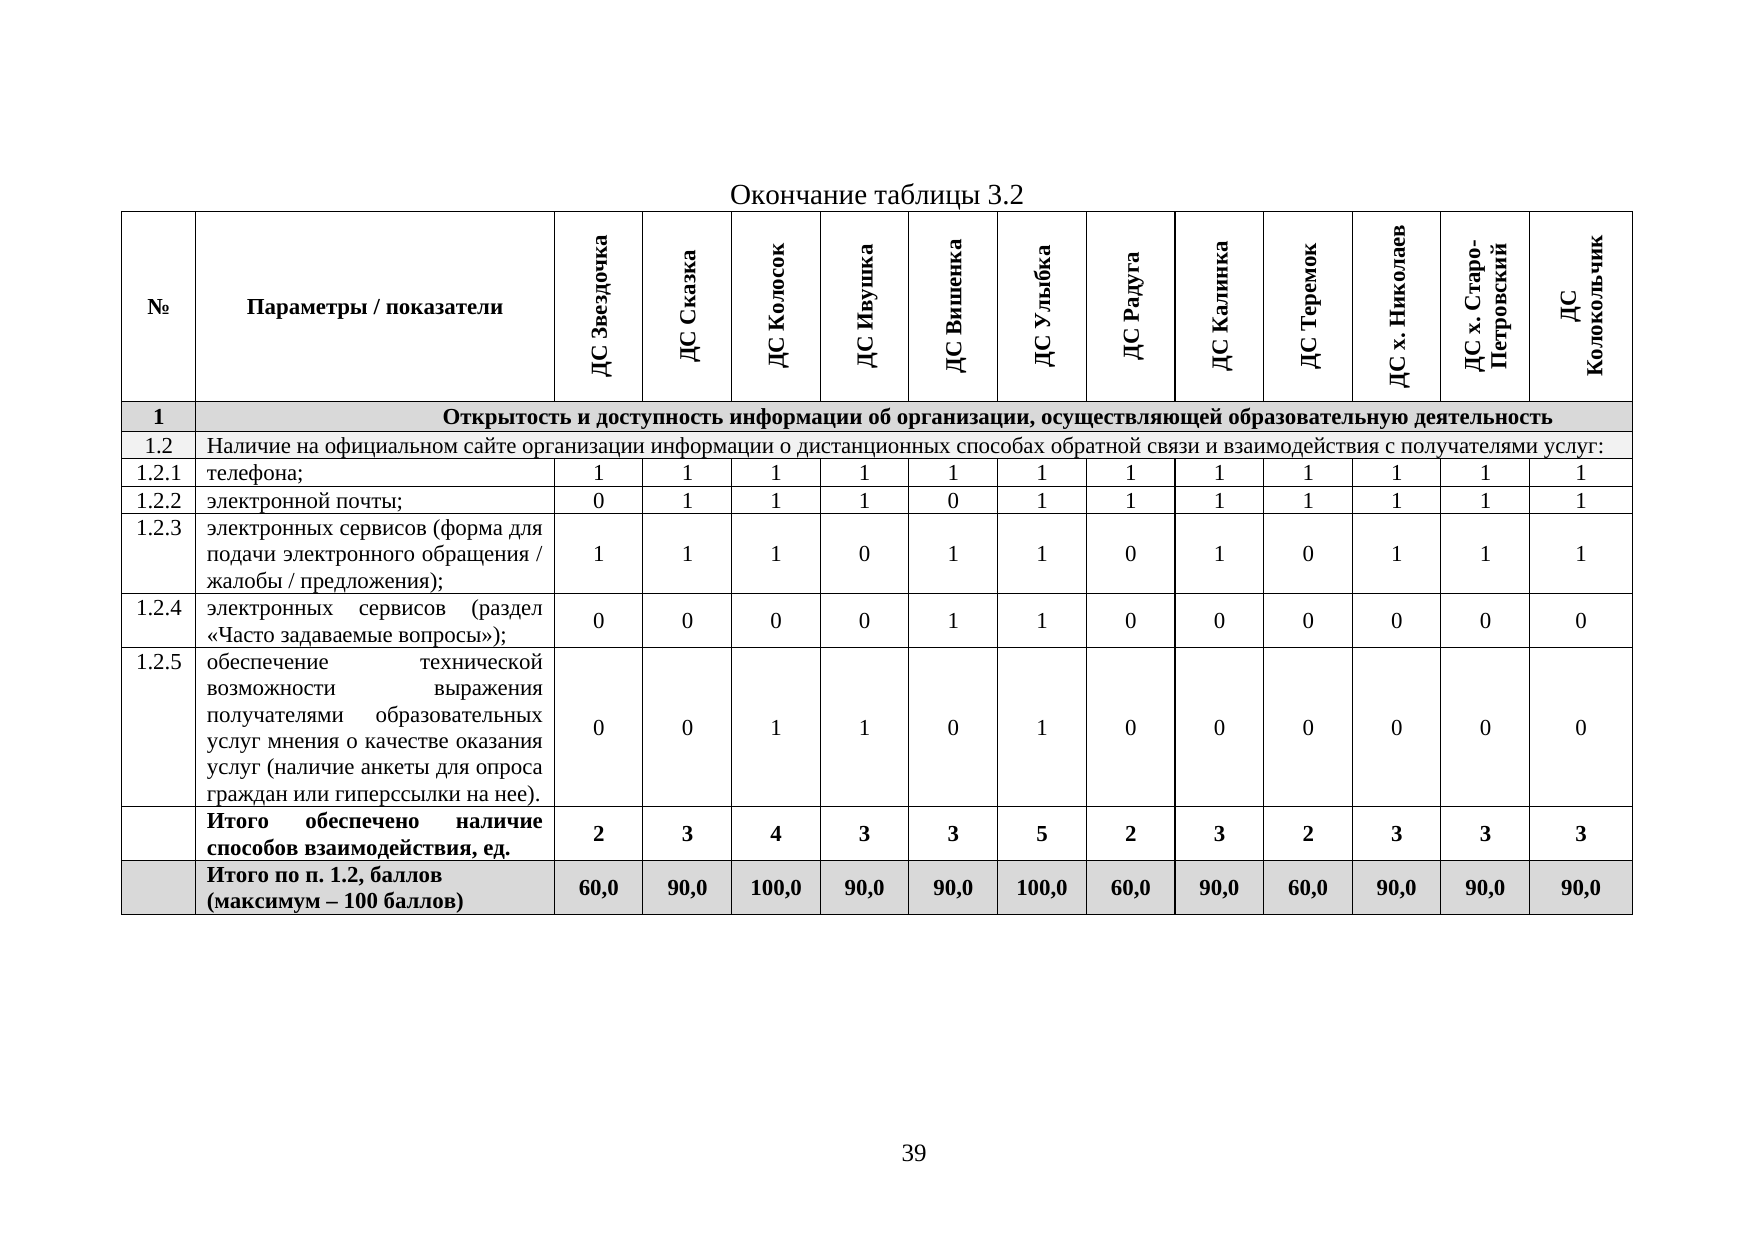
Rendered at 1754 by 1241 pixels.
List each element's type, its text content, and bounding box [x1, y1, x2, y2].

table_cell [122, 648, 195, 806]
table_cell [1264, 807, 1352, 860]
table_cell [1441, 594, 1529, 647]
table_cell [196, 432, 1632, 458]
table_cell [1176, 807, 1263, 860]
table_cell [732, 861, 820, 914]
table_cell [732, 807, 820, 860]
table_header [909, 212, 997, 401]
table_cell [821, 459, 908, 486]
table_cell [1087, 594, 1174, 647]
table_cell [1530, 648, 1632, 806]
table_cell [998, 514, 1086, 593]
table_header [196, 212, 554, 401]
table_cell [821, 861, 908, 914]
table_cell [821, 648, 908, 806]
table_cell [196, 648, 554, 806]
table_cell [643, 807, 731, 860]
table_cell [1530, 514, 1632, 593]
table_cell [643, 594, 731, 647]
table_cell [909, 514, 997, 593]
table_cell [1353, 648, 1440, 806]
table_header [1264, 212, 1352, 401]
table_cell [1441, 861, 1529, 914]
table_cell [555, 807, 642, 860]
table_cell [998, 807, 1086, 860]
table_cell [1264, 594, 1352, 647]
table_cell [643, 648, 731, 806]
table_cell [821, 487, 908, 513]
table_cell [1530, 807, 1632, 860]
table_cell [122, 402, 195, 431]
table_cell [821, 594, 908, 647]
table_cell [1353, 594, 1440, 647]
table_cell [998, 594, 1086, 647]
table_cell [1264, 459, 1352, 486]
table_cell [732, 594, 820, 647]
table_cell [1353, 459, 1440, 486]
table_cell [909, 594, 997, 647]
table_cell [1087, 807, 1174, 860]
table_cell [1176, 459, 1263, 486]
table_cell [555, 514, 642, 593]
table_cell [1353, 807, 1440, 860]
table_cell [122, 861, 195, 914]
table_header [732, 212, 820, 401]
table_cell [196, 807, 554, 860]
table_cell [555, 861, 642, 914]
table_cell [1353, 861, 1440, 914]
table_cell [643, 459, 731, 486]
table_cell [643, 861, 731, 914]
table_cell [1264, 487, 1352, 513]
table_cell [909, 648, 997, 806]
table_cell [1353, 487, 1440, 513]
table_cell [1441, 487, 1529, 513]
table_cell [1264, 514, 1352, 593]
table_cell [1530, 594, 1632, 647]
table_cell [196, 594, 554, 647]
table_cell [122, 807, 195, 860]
text Окончание таблицы 3.2 [118, 177, 1636, 211]
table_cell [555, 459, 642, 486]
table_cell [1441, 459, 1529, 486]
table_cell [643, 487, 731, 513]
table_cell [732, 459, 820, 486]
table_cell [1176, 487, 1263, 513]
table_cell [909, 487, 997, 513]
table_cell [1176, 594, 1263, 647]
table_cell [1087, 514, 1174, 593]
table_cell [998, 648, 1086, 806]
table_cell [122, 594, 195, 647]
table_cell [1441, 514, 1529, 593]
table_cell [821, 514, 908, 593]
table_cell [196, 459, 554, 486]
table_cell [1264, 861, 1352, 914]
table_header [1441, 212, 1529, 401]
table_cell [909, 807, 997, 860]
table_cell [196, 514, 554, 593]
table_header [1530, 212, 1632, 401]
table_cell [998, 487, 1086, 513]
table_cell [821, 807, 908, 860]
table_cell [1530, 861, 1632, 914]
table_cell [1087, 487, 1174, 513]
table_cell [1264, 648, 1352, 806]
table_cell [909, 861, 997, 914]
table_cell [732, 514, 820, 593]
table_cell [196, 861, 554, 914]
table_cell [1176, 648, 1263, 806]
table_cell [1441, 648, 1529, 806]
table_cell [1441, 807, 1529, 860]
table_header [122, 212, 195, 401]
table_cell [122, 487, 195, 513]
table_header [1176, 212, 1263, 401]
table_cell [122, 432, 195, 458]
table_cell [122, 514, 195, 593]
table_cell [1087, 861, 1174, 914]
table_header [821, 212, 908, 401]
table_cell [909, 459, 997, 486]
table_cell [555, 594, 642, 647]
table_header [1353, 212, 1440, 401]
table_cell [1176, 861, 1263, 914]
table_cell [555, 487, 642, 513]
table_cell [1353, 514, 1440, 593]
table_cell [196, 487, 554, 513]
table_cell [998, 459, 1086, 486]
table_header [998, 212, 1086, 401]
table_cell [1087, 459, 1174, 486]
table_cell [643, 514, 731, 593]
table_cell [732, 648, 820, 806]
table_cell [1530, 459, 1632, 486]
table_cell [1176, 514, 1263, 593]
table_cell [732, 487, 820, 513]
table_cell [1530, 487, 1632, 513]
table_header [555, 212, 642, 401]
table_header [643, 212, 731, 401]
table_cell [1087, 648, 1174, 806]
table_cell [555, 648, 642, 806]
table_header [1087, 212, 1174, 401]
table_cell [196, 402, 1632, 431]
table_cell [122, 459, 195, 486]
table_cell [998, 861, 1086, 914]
